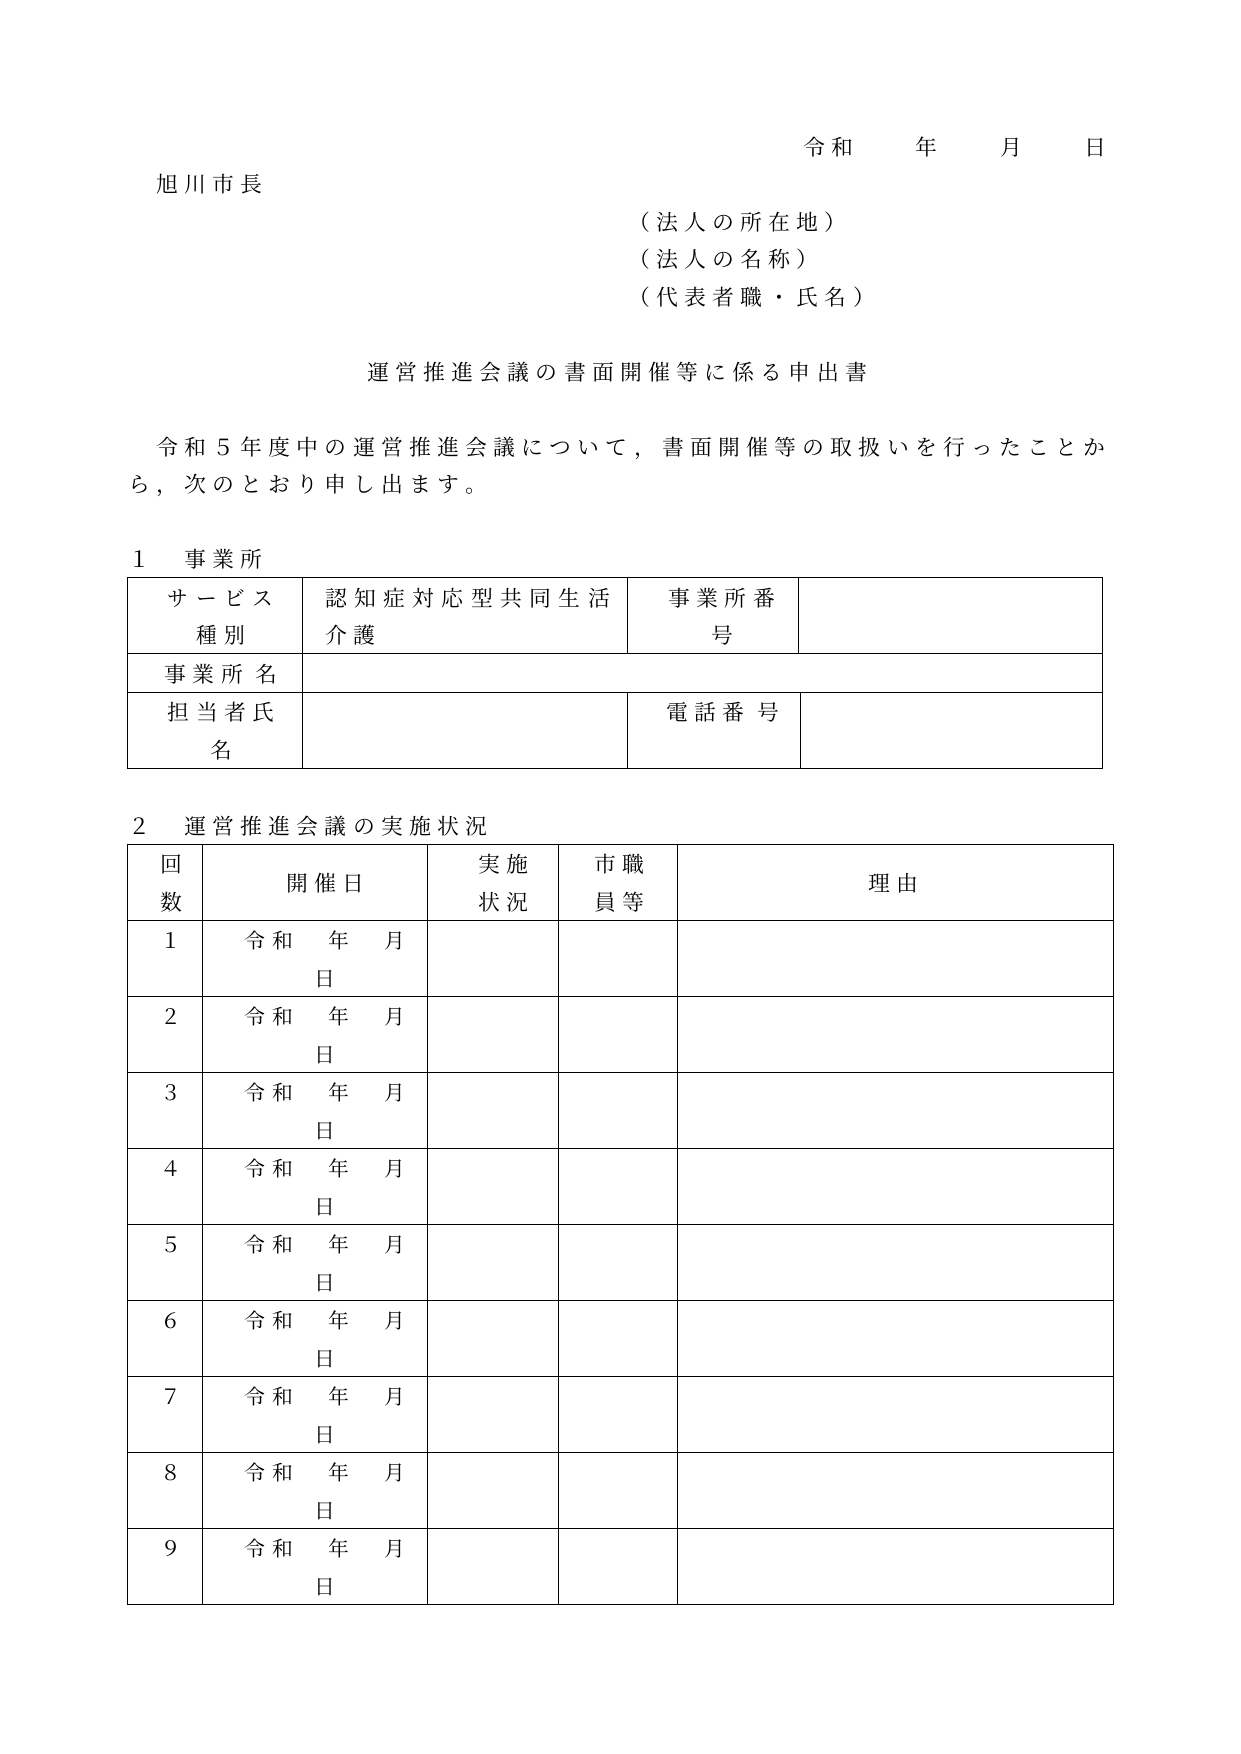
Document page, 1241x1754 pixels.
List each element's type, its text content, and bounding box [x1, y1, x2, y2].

table_cell １ [128, 921, 202, 996]
table_cell ９ [128, 1529, 202, 1604]
text 旭川市長 [128, 164, 1112, 202]
table_cell ４ [128, 1149, 202, 1224]
table_cell [559, 1377, 677, 1452]
table_cell [559, 1225, 677, 1300]
table_header 事業所番号 [628, 578, 798, 653]
table_cell 令和 年 月 日 [203, 1377, 427, 1452]
table_cell [428, 1453, 558, 1528]
table_header [799, 578, 1102, 653]
table_cell 令和 年 月 日 [203, 1453, 427, 1528]
table_header 実施状況 [428, 845, 558, 920]
table_cell [678, 1149, 1113, 1224]
text 令和 年 月 日 [128, 127, 1112, 164]
table_cell [559, 1301, 677, 1376]
table_cell ６ [128, 1301, 202, 1376]
table_cell [678, 1377, 1113, 1452]
table_cell ２ [128, 997, 202, 1072]
table_cell [428, 1149, 558, 1224]
table_cell [428, 1073, 558, 1148]
text 令和５年度中の運営推進会議について，書面開催等の取扱いを行ったことから，次のとおり申し出ます。 [128, 427, 1112, 502]
table_cell 令和 年 月 日 [203, 1149, 427, 1224]
table_cell [678, 997, 1113, 1072]
table_cell 担当者氏名 [128, 693, 302, 768]
table_header 市職 員等 [559, 845, 677, 920]
table_cell 事業所名 [128, 654, 302, 692]
table_header 開催日 [203, 845, 427, 920]
table_cell ３ [128, 1073, 202, 1148]
table_cell [801, 693, 1102, 768]
table_cell [428, 1301, 558, 1376]
table_cell [559, 1453, 677, 1528]
text ２ 運営推進会議の実施状況 [128, 806, 1112, 844]
table_header 回数 [128, 845, 202, 920]
table_cell [678, 1301, 1113, 1376]
text （法人の名称） [128, 239, 1112, 277]
table_header サービス種別 [128, 578, 302, 653]
table_header 理由 [678, 845, 1113, 920]
table_cell 令和 年 月 日 [203, 1301, 427, 1376]
table_cell [678, 1225, 1113, 1300]
table_cell [678, 1073, 1113, 1148]
table_cell ７ [128, 1377, 202, 1452]
table_cell [559, 921, 677, 996]
table_cell 令和 年 月 日 [203, 1073, 427, 1148]
table_cell [559, 1149, 677, 1224]
table_cell 電話番号 [628, 693, 800, 768]
text （法人の所在地） [128, 202, 1112, 239]
table_header 認知症対応型共同生活介護 [303, 578, 627, 653]
table_cell 令和 年 月 日 [203, 1225, 427, 1300]
table_cell [428, 997, 558, 1072]
text １ 事業所 [128, 539, 1112, 577]
table_cell 令和 年 月 日 [203, 921, 427, 996]
table_cell [303, 693, 627, 768]
table_cell 令和 年 月 日 [203, 997, 427, 1072]
table_cell [428, 1377, 558, 1452]
table_cell [303, 654, 1102, 692]
table_cell [428, 1529, 558, 1604]
table_cell 令和 年 月 日 [203, 1529, 427, 1604]
table_cell [559, 997, 677, 1072]
table_cell [428, 1225, 558, 1300]
table_cell ５ [128, 1225, 202, 1300]
table_cell [678, 921, 1113, 996]
text 運営推進会議の書面開催等に係る申出書 [128, 352, 1112, 389]
table_cell [559, 1073, 677, 1148]
table_cell [678, 1529, 1113, 1604]
text （代表者職・氏名） [128, 277, 1112, 314]
table_cell ８ [128, 1453, 202, 1528]
table_cell [678, 1453, 1113, 1528]
table_cell [428, 921, 558, 996]
table_cell [559, 1529, 677, 1604]
